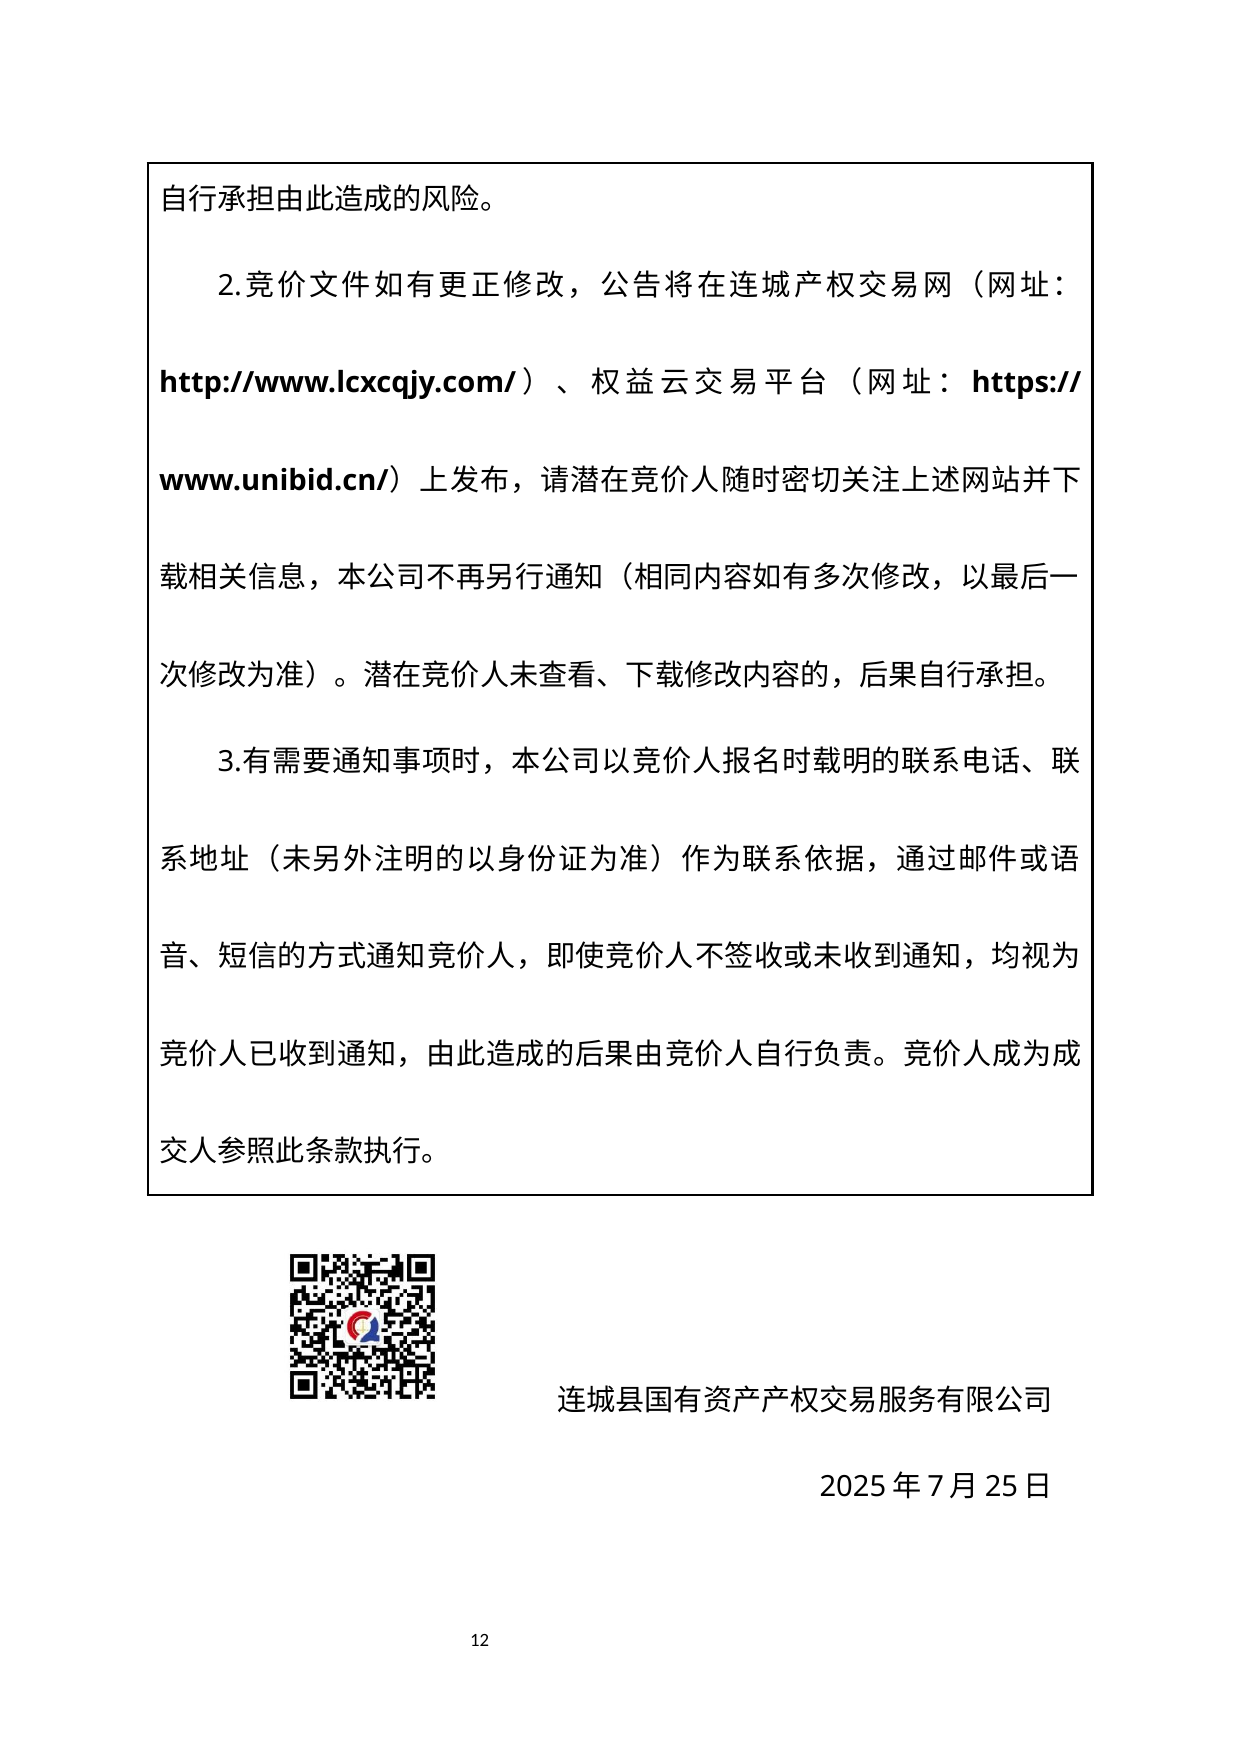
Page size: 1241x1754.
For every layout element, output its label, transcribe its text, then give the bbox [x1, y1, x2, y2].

picture [278, 1242, 446, 1410]
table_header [149, 164, 1091, 1194]
text 连城县国有资产产权交易服务有限公司 [187, 1366, 1053, 1431]
text 2025年7月25日 [187, 1452, 1053, 1517]
